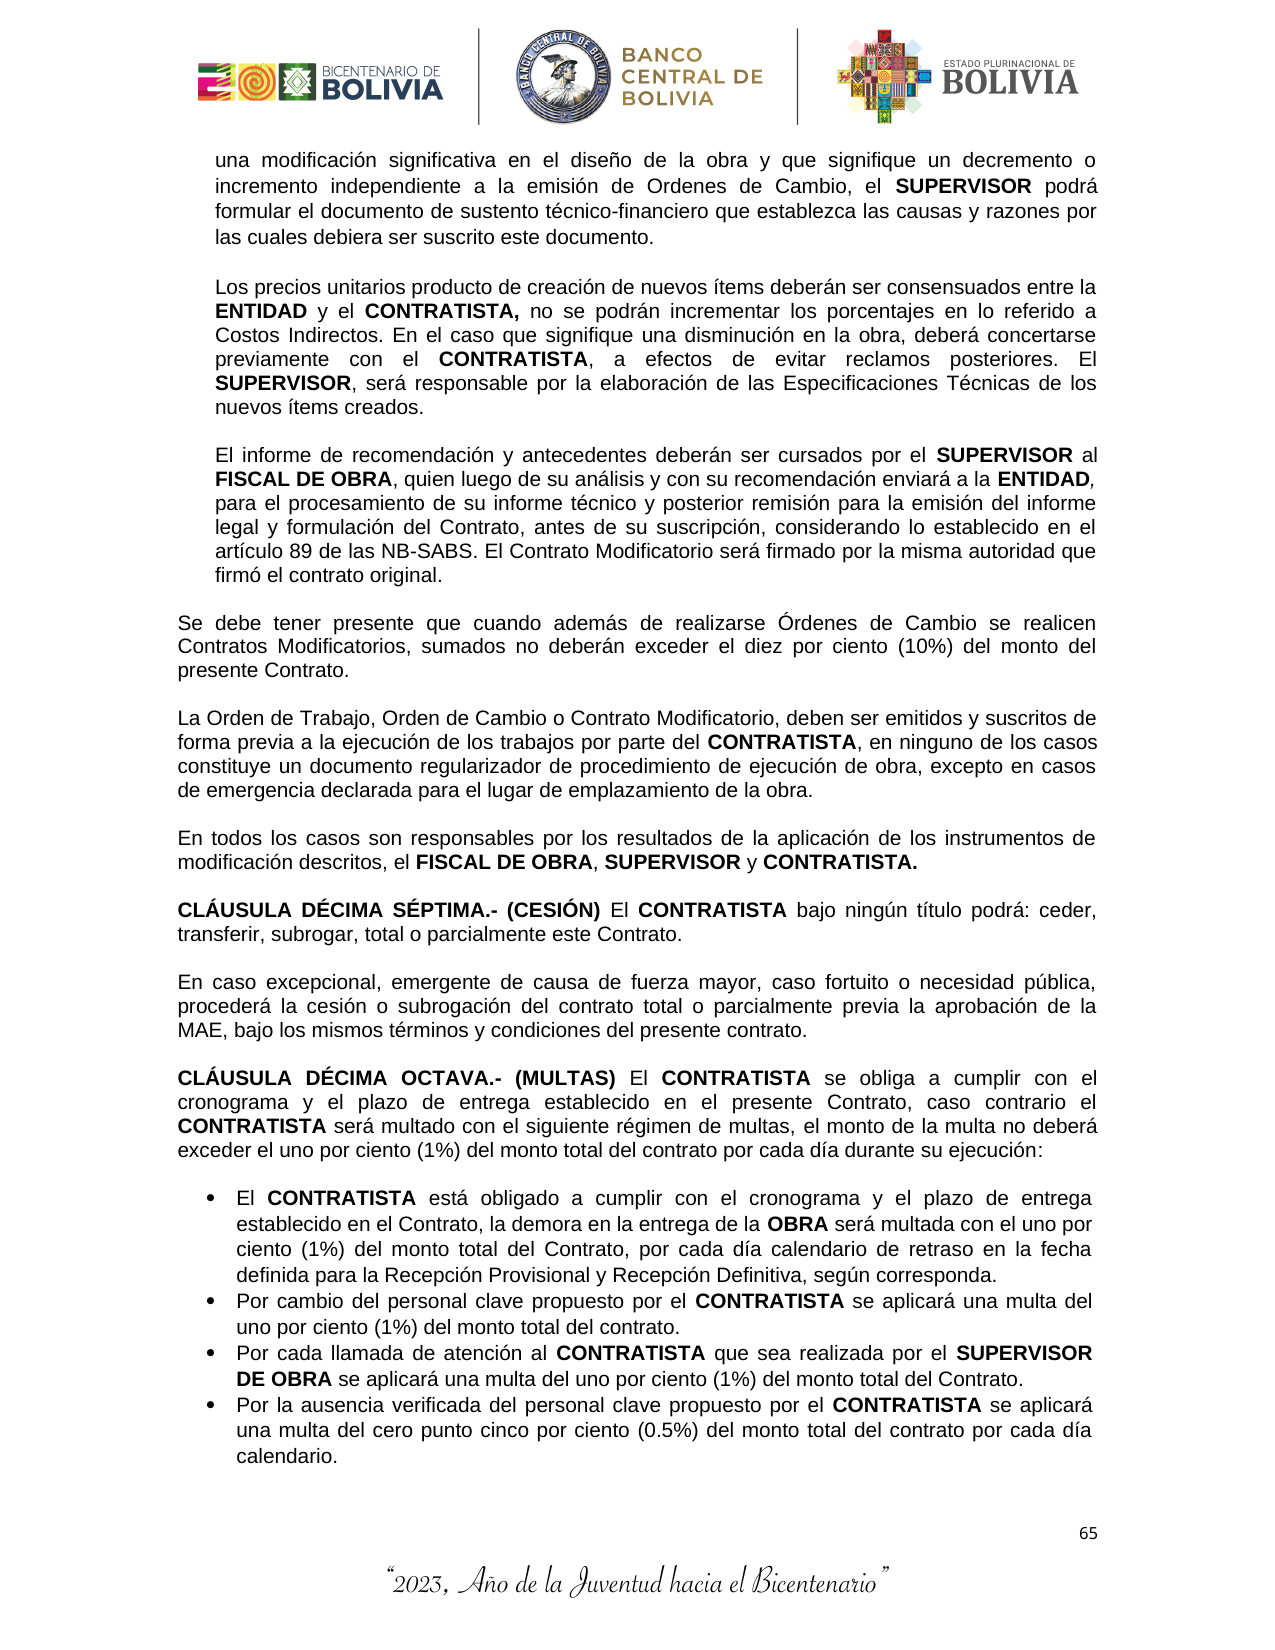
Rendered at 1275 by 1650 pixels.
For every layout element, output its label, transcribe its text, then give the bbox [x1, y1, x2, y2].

text En todos los casos son responsables por los resultados de la aplicación de los instrumentos de modificación descritos, el FISCAL DE OBRA, SUPERVISOR y CONTRATISTA. [177, 826, 1098, 874]
text CLÁUSULA DÉCIMA OCTAVA.- (MULTAS) El CONTRATISTA se obliga a cumplir con el cronograma y el plazo de entrega establecido en el presente Contrato, caso contrario el CONTRATISTA será multado con el siguiente régimen de multas, el monto de la multa no deberá exceder el uno por ciento (1%) del monto total del contrato por cada día durante su ejecución: [177, 1066, 1098, 1161]
list Por la ausencia verificada del personal clave propuesto por el CONTRATISTA se aplicará una multa del cero punto cinco por ciento (0.5%) del monto total del contrato por cada día calendario. [207, 1392, 1093, 1468]
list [177, 148, 1098, 249]
text El informe de recomendación y antecedentes deberán ser cursados por el SUPERVISOR al FISCAL DE OBRA, quien luego de su análisis y con su recomendación enviará a la ENTIDAD, para el procesamiento de su informe técnico y posterior remisión para la emisión del informe legal y formulación del Contrato, antes de su suscripción, considerando lo establecido en el artículo 89 de las NB-SABS. El Contrato Modificatorio será firmado por la misma autoridad que firmó el contrato original. [215, 443, 1098, 586]
text Los precios unitarios producto de creación de nuevos ítems deberán ser consensuados entre la ENTIDAD y el CONTRATISTA, no se podrán incrementar los porcentajes en lo referido a Costos Indirectos. En el caso que signifique una disminución en la obra, deberá concertarse previamente con el CONTRATISTA, a efectos de evitar reclamos posteriores. El SUPERVISOR, será responsable por la elaboración de las Especificaciones Técnicas de los nuevos ítems creados. [215, 275, 1098, 419]
picture [0, 0, 1275, 128]
picture [0, 1553, 1272, 1614]
list El CONTRATISTA está obligado a cumplir con el cronograma y el plazo de entrega establecido en el Contrato, la demora en la entrega de la OBRA será multada con el uno por ciento (1%) del monto total del Contrato, por cada día calendario de retraso en la fecha definida para la Recepción Provisional y Recepción Definitiva, según corresponda. [207, 1185, 1093, 1287]
list Por cada llamada de atención al CONTRATISTA que sea realizada por el SUPERVISOR DE OBRA se aplicará una multa del uno por ciento (1%) del monto total del Contrato. [207, 1341, 1093, 1391]
text Se debe tener presente que cuando además de realizarse Órdenes de Cambio se realicen Contratos Modificatorios, sumados no deberán exceder el diez por ciento (10%) del monto del presente Contrato. [177, 610, 1098, 682]
text En caso excepcional, emergente de causa de fuerza mayor, caso fortuito o necesidad pública, procederá la cesión o subrogación del contrato total o parcialmente previa la aprobación de la MAE, bajo los mismos términos y condiciones del presente contrato. [177, 970, 1098, 1042]
text La Orden de Trabajo, Orden de Cambio o Contrato Modificatorio, deben ser emitidos y suscritos de forma previa a la ejecución de los trabajos por parte del CONTRATISTA, en ninguno de los casos constituye un documento regularizador de procedimiento de ejecución de obra, excepto en casos de emergencia declarada para el lugar de emplazamiento de la obra. [177, 706, 1098, 802]
text CLÁUSULA DÉCIMA SÉPTIMA.- (CESIÓN) El CONTRATISTA bajo ningún título podrá: ceder, transferir, subrogar, total o parcialmente este Contrato. [177, 898, 1098, 946]
list Por cambio del personal clave propuesto por el CONTRATISTA se aplicará una multa del uno por ciento (1%) del monto total del contrato. [207, 1289, 1093, 1339]
